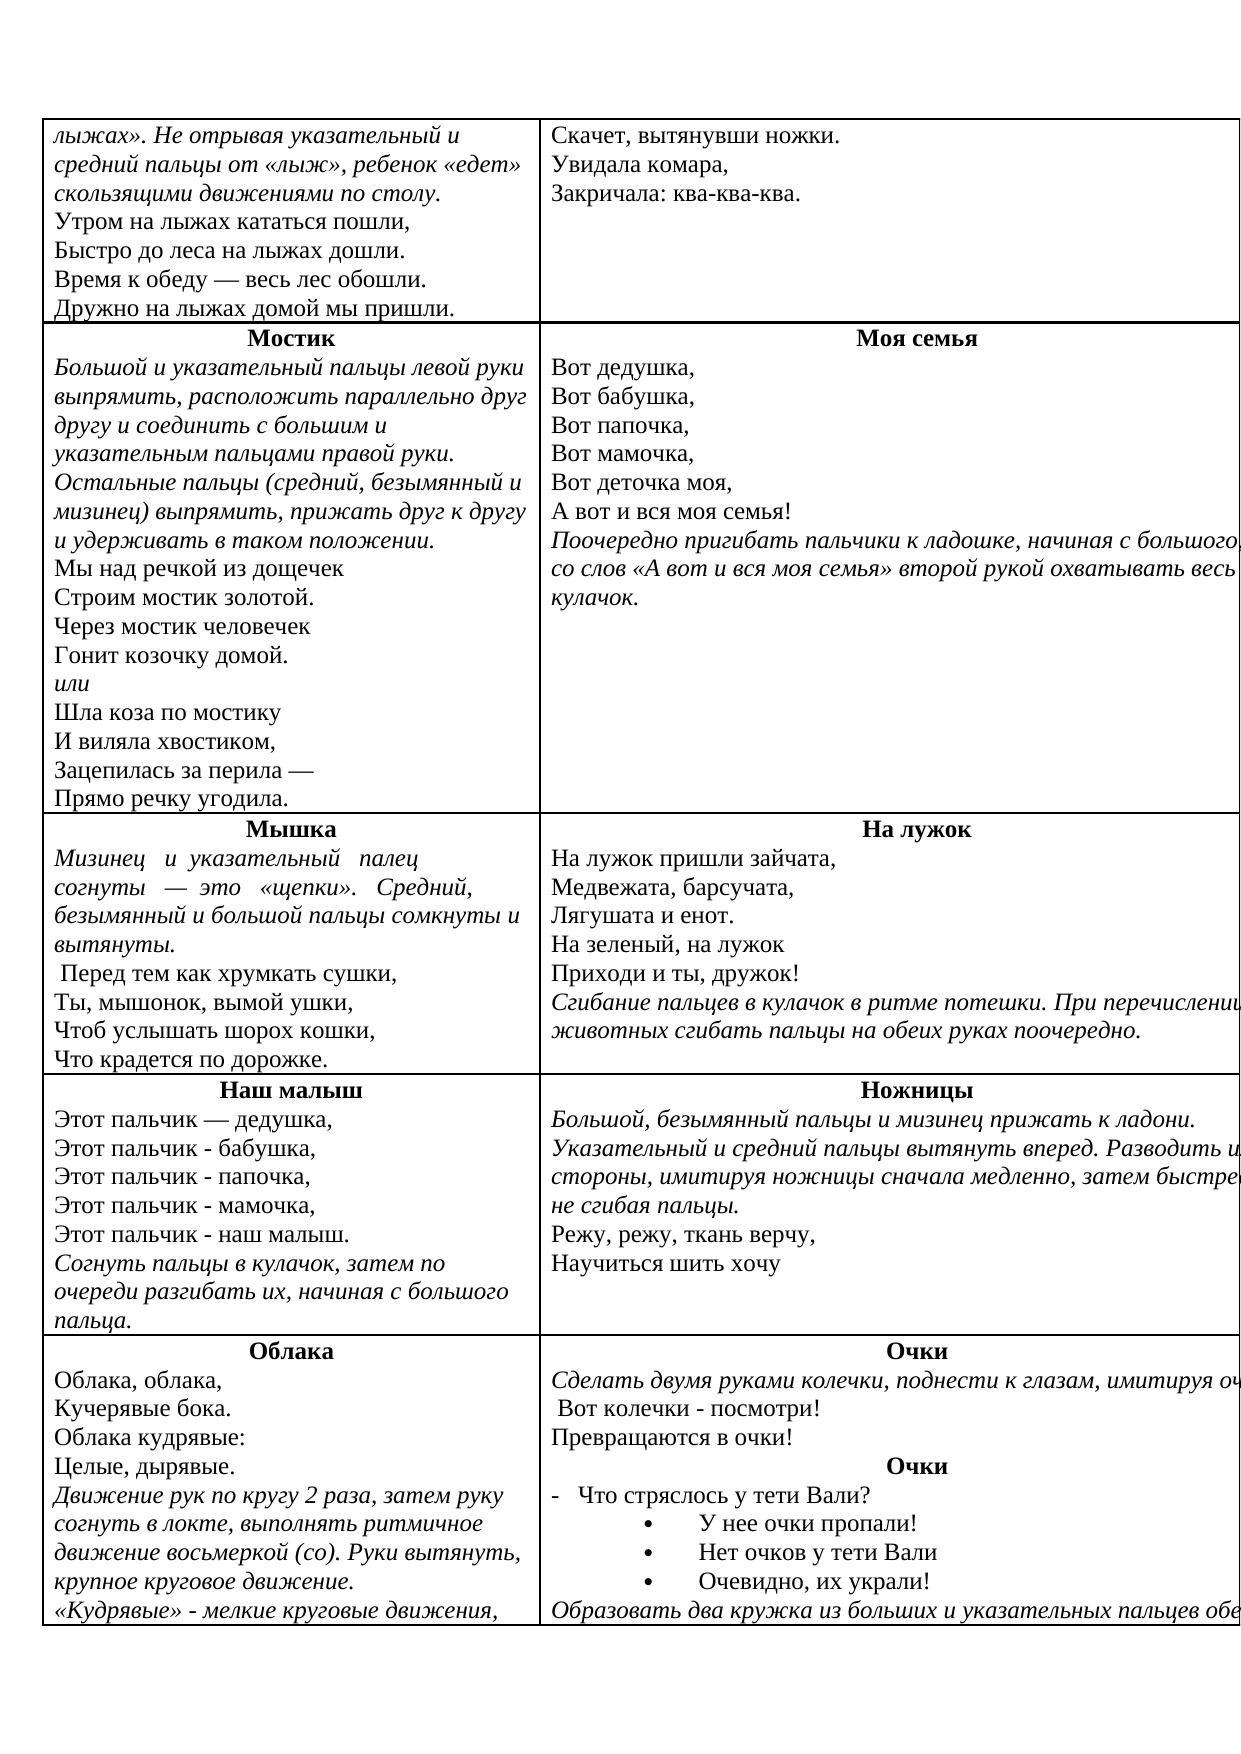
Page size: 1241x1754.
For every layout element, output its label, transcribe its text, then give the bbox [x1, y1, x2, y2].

table_cell Мышка Мизинец и указательный палец согнуты — это «щепки». Средний, безымянный и большой пальцы сомкнуты и вытянуты. Перед тем как хрумкать сушки, Ты, мышонок, вымой ушки, Чтоб услышать шорох кошки, Что крадется по дорожке. [44, 814, 539, 1073]
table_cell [44, 1336, 539, 1623]
table_cell Моя семья Вот дедушка, Вот бабушка, Вот папочка, Вот мамочка, Вот деточка моя, А вот и вся моя семья! Поочередно пригибать пальчики к ладошке, начиная с большого, а со слов «А вот и вся моя семья» второй рукой охватывать весь кулачок. [541, 324, 1239, 812]
table_cell Ножницы Большой, безымянный пальцы и мизинец прижать к ладони. Указательный и средний пальцы вытянуть вперед. Разводить их в стороны, имитируя ножницы сначала медленно, затем быстрее, не сгибая пальцы. Режу, режу, ткань верчу, Научиться шить хочу [541, 1075, 1239, 1334]
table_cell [541, 1336, 1239, 1623]
table_cell На лужок На лужок пришли зайчата, Медвежата, барсучата, Лягушата и енот. На зеленый, на лужок Приходи и ты, дружок! Сгибание пальцев в кулачок в ритме потешки. При перечислении животных сгибать пальцы на обеих руках поочередно. [541, 814, 1239, 1073]
table_cell Мостик Большой и указательный пальцы левой руки выпрямить, расположить параллельно друг другу и соединить с большим и указательным пальцами правой руки. Остальные пальцы (средний, безымянный и мизинец) выпрямить, прижать друг к другу и удерживать в таком положении. Мы над речкой из дощечек Строим мостик золотой. Через мостик человечек Гонит козочку домой. или Шла коза по мостику И виляла хвостиком, Зацепилась за перила — Прямо речку угодила. [44, 324, 539, 812]
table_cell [541, 120, 1239, 321]
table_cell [44, 120, 539, 321]
table_cell Наш малыш Этот пальчик — дедушка, Этот пальчик - бабушка, Этот пальчик - папочка, Этот пальчик - мамочка, Этот пальчик - наш малыш. Согнуть пальцы в кулачок, затем по очереди разгибать их, начиная с большого пальца. [44, 1075, 539, 1334]
